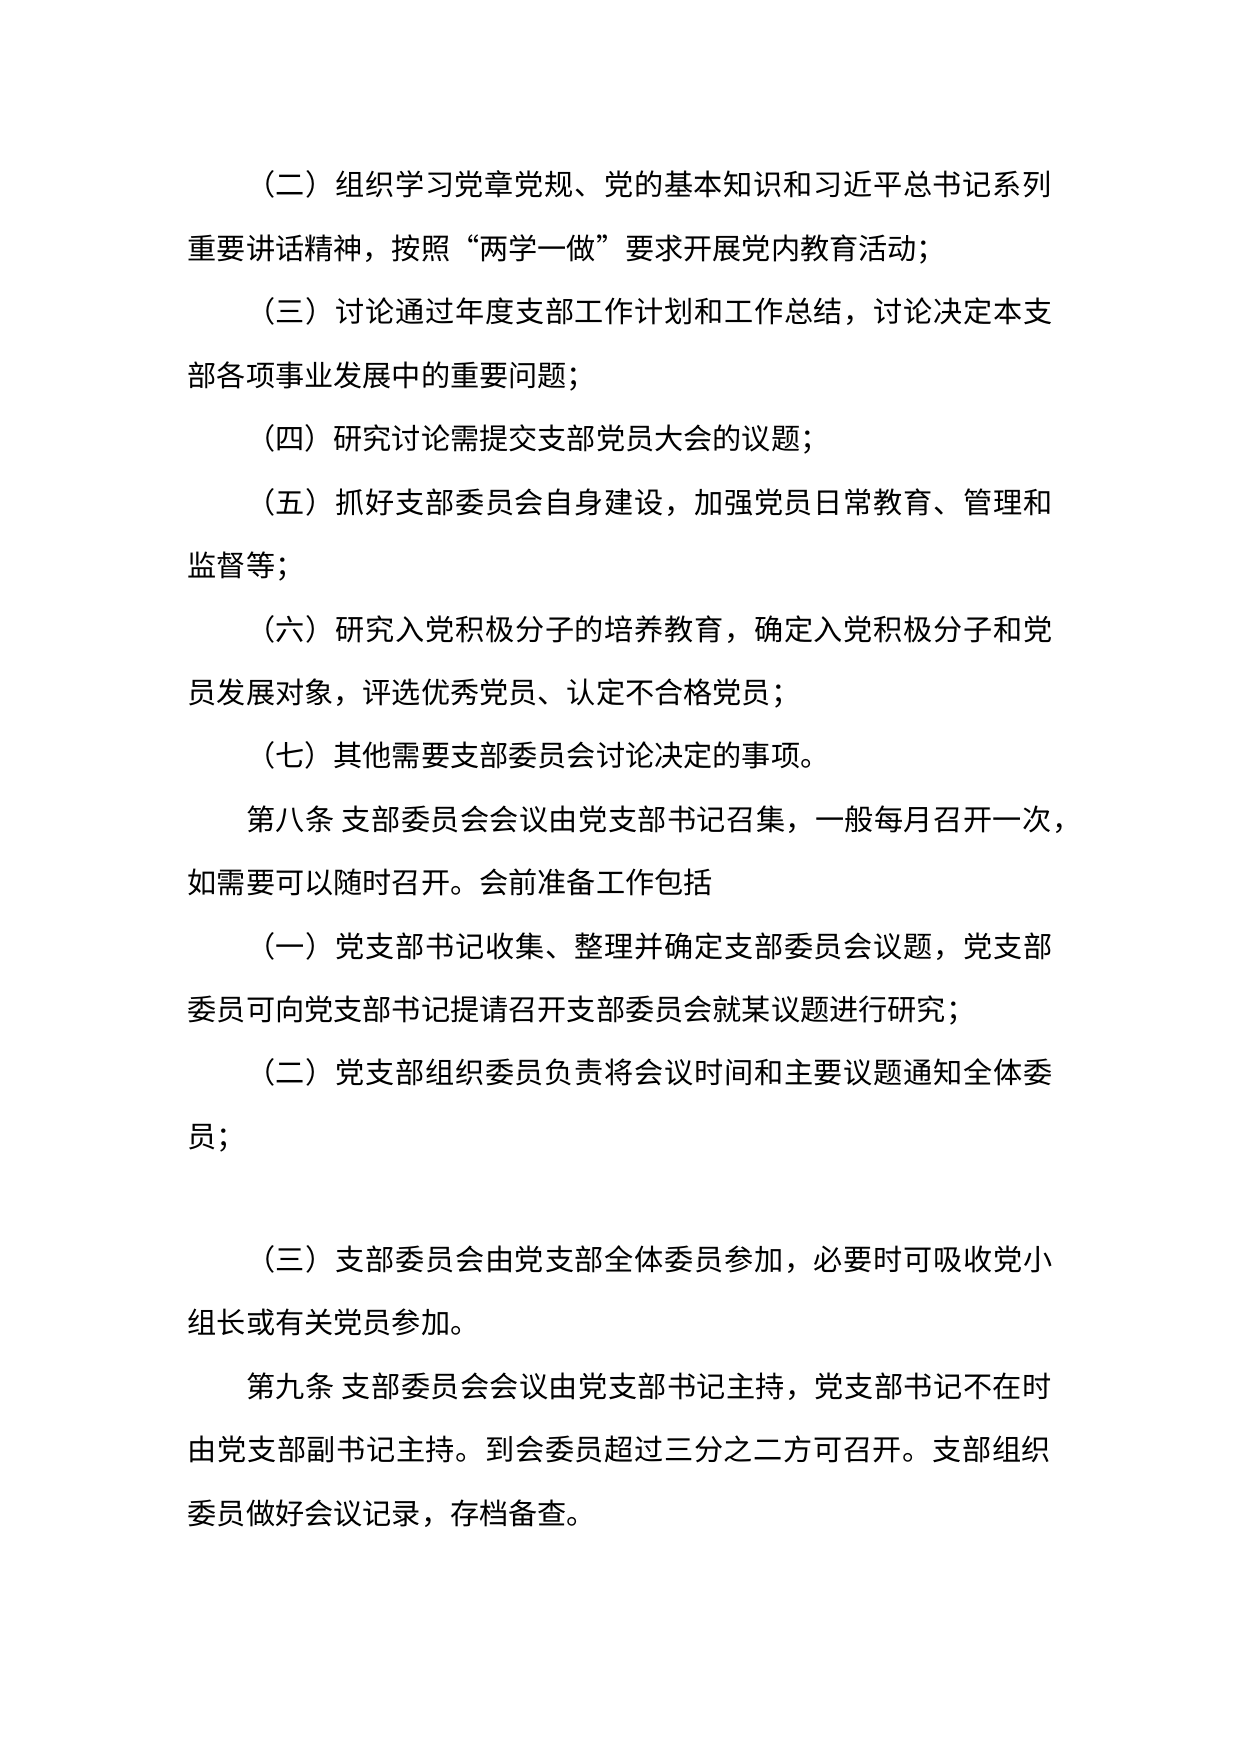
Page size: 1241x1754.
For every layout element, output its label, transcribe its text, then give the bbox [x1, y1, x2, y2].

text （二）党支部组织委员负责将会议时间和主要议题通知全体委员； [187, 1050, 1053, 1156]
text （二）组织学习党章党规、党的基本知识和习近平总书记系列重要讲话精神，按照“两学一做”要求开展党内教育活动； [187, 162, 1053, 268]
text （七）其他需要支部委员会讨论决定的事项。 [187, 733, 1053, 775]
text （五）抓好支部委员会自身建设，加强党员日常教育、管理和监督等； [187, 479, 1053, 585]
text （一）党支部书记收集、整理并确定支部委员会议题，党支部委员可向党支部书记提请召开支部委员会就某议题进行研究； [187, 923, 1053, 1029]
text （四）研究讨论需提交支部党员大会的议题； [187, 416, 1053, 458]
text （三）讨论通过年度支部工作计划和工作总结，讨论决定本支部各项事业发展中的重要问题； [187, 289, 1053, 394]
text （六）研究入党积极分子的培养教育，确定入党积极分子和党员发展对象，评选优秀党员、认定不合格党员； [187, 606, 1053, 712]
text 第九条 支部委员会会议由党支部书记主持，党支部书记不在时由党支部副书记主持。到会委员超过三分之二方可召开。支部组织委员做好会议记录，存档备查。 [187, 1363, 1053, 1532]
text 第八条 支部委员会会议由党支部书记召集，一般每月召开一次，如需要可以随时召开。会前准备工作包括 [187, 796, 1053, 902]
text （三）支部委员会由党支部全体委员参加，必要时可吸收党小组长或有关党员参加。 [187, 1236, 1053, 1342]
